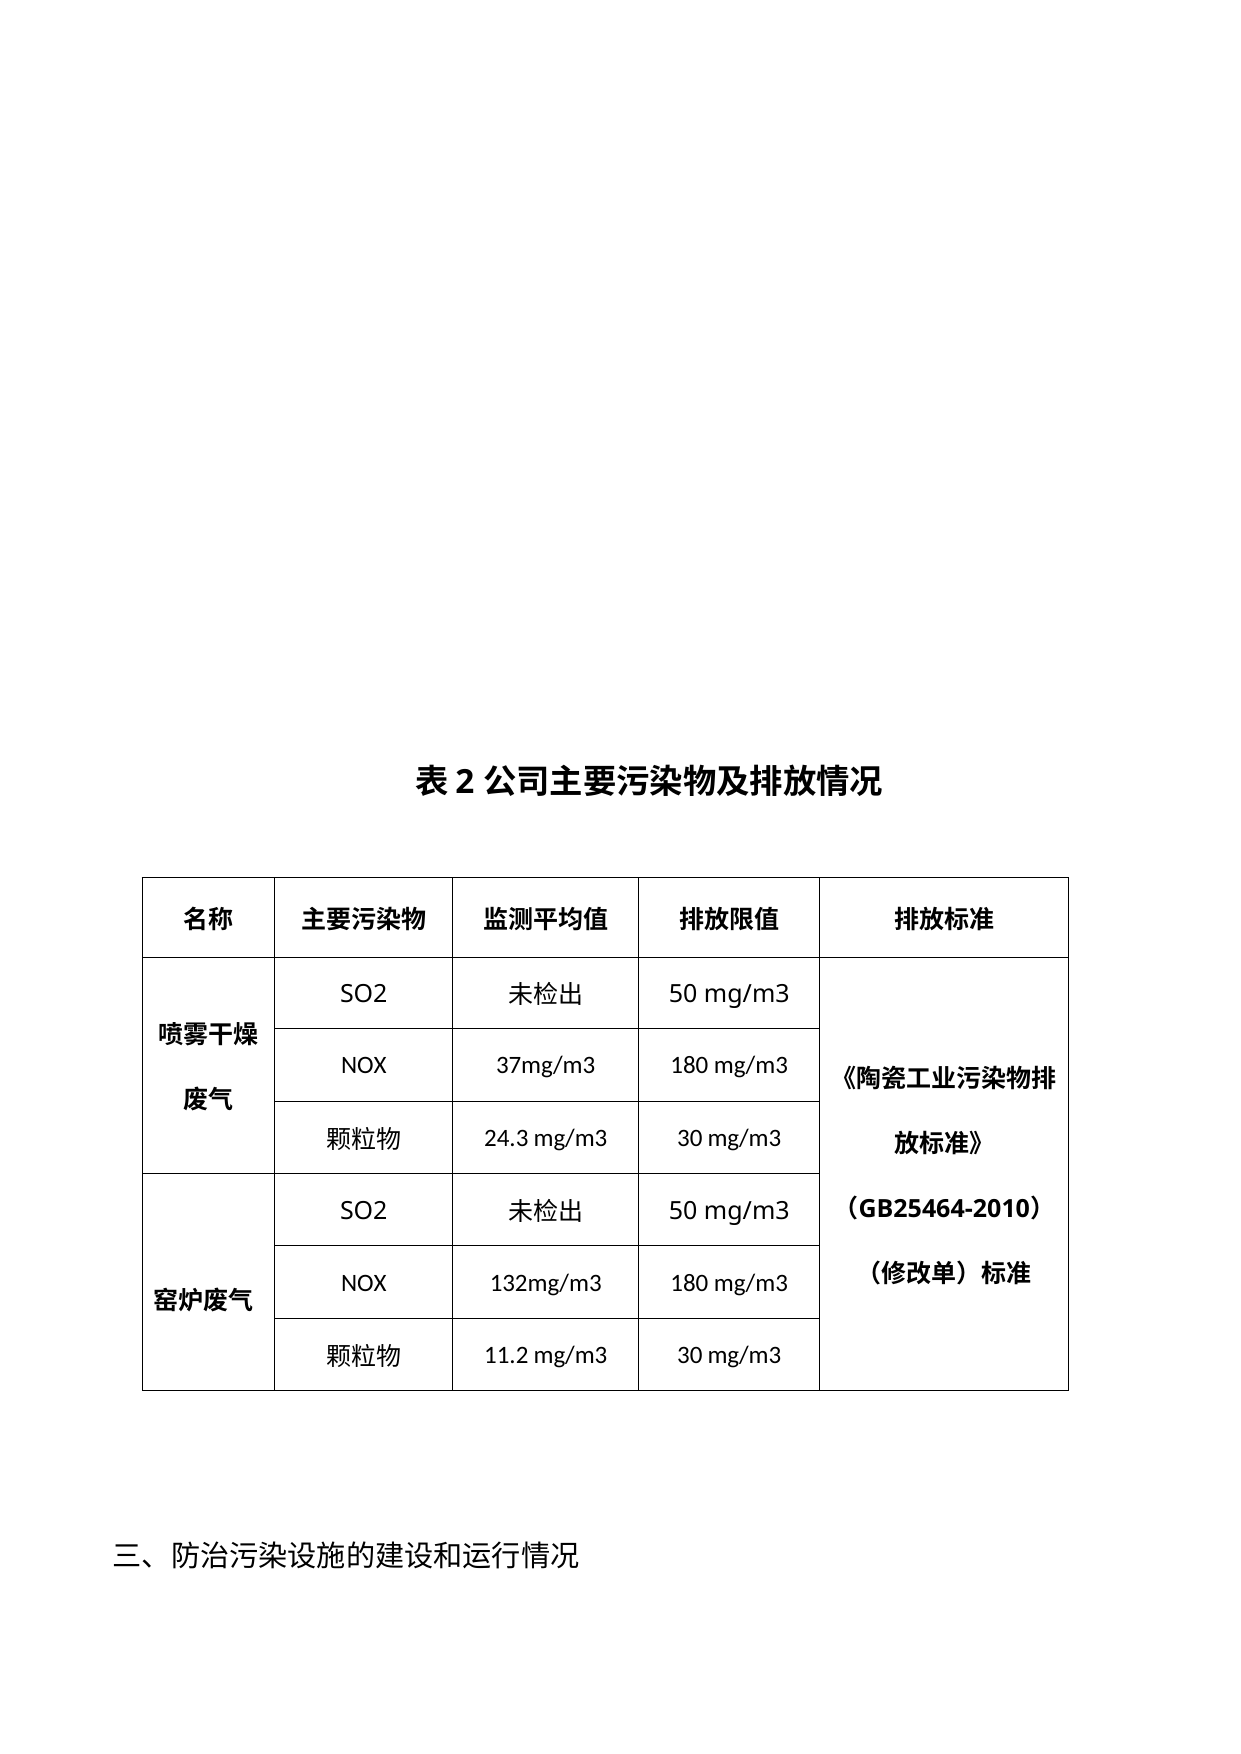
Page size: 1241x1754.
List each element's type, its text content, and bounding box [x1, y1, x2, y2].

table_cell 窑炉废气 [143, 1174, 274, 1390]
table_cell 《陶瓷工业污染物排放标准》（GB25464-2010）（修改单）标准 [820, 958, 1068, 1390]
text 表2 公司主要污染物及排放情况 [157, 747, 1128, 812]
table_header 排放标准 [820, 878, 1068, 957]
table_cell 喷雾干燥废气 [143, 958, 274, 1173]
table_header 监测平均值 [453, 878, 638, 957]
table_cell 180 mg/m3 [639, 1029, 819, 1101]
table_header 名称 [143, 878, 274, 957]
table_cell 180 mg/m3 [639, 1246, 819, 1318]
table_cell 37mg/m3 [453, 1029, 638, 1101]
table_header 主要污染物 [275, 878, 452, 957]
table_cell 50 mg/m3 [639, 1174, 819, 1245]
table_cell 24.3 mg/m3 [453, 1102, 638, 1173]
table_cell 30 mg/m3 [639, 1102, 819, 1173]
table_cell 未检出 [453, 1174, 638, 1245]
table_cell 30 mg/m3 [639, 1319, 819, 1390]
table_cell 132mg/m3 [453, 1246, 638, 1318]
table_cell 11.2 mg/m3 [453, 1319, 638, 1390]
table_cell 颗粒物 [275, 1102, 452, 1173]
table_cell 颗粒物 [275, 1319, 452, 1390]
table_cell 50 mg/m3 [639, 958, 819, 1028]
table_cell SO2 [275, 1174, 452, 1245]
table_cell NOX [275, 1246, 452, 1318]
table_header 排放限值 [639, 878, 819, 957]
table_cell NOX [275, 1029, 452, 1101]
table_cell SO2 [275, 958, 452, 1028]
table_cell 未检出 [453, 958, 638, 1028]
text 三、防治污染设施的建设和运行情况 [112, 1521, 1128, 1586]
